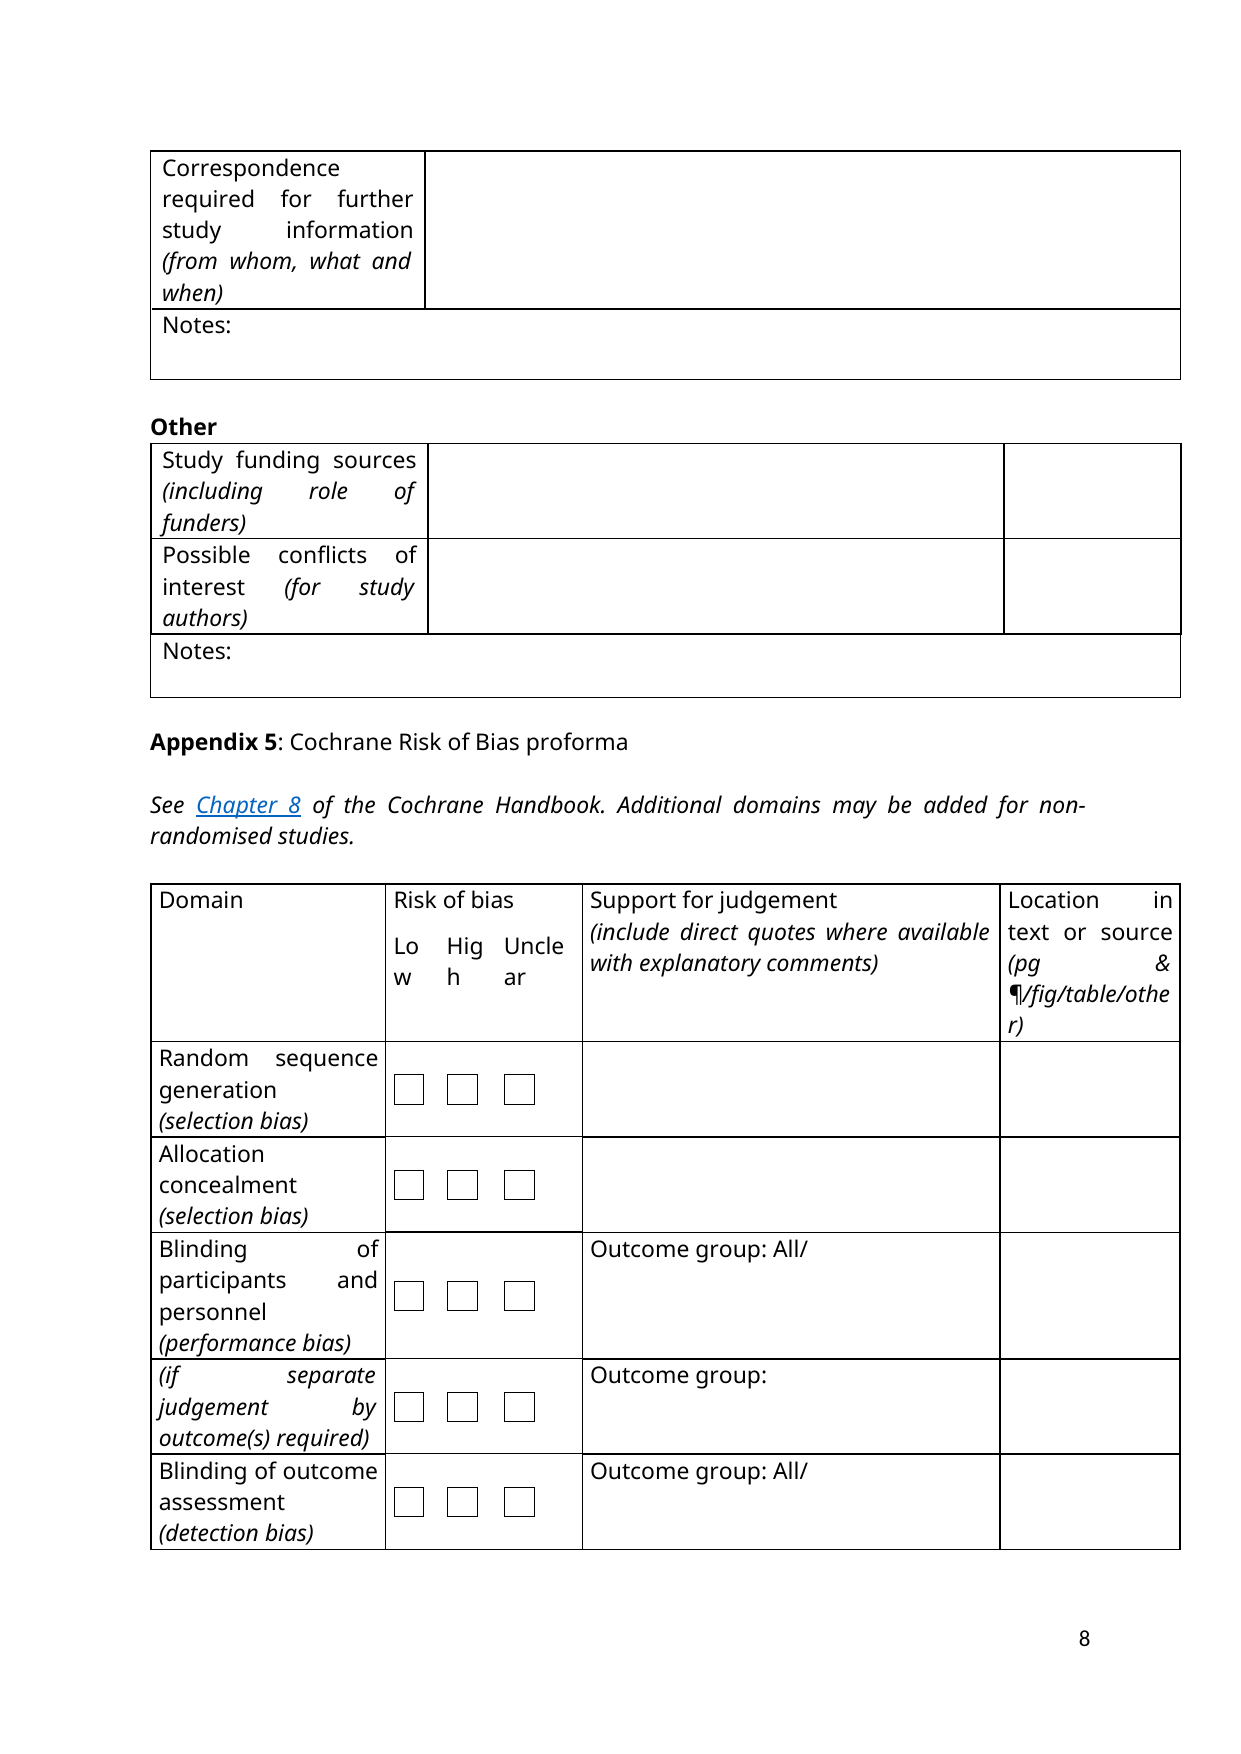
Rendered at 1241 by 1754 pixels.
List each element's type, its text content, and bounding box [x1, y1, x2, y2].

text See Chapter 8 of the Cochrane Handbook. Additional domains may be added for non-randomised studies. [150, 789, 1090, 851]
table_cell [429, 539, 1003, 633]
table_cell Possible conflicts of interest (for study authors) [152, 539, 427, 633]
table_header Risk of bias [386, 885, 582, 928]
table_cell Blinding of outcome assessment (detection bias) [152, 1455, 385, 1548]
table_cell [496, 1454, 582, 1548]
table_header Study funding sources (including role of funders) [152, 444, 427, 538]
table_cell [496, 1137, 582, 1231]
table_cell Correspondence required for further study information (from whom, what and when) [151, 152, 424, 308]
text Appendix 5: Cochrane Risk of Bias proforma [150, 726, 1090, 757]
table_cell Outcome group: All/ [583, 1233, 999, 1358]
table_cell Outcome group: [583, 1360, 999, 1453]
table_header [1005, 444, 1180, 538]
table_header Support for judgement (include direct quotes where available with explanatory comments) [583, 885, 999, 1041]
table_cell [439, 1042, 496, 1136]
table_cell [1001, 1042, 1179, 1136]
table_cell [1001, 1233, 1179, 1358]
table_cell [426, 152, 1180, 308]
table_cell Notes: [151, 635, 1180, 697]
table_cell [439, 1359, 496, 1453]
table_cell [1005, 539, 1180, 633]
table_cell [496, 1233, 582, 1358]
table_cell [583, 1042, 999, 1136]
table_cell [1001, 1360, 1179, 1453]
table_cell [386, 1137, 439, 1231]
table_cell Unclear [496, 929, 582, 1041]
table_cell Outcome group: All/ [583, 1455, 999, 1548]
table_cell Random sequence generation (selection bias) [152, 1042, 385, 1136]
table_cell [386, 1042, 439, 1136]
table_cell [583, 1138, 999, 1231]
table_cell Allocation concealment (selection bias) [152, 1138, 385, 1231]
table_cell [1001, 1455, 1179, 1548]
table_cell [496, 1359, 582, 1453]
table_cell [439, 1454, 496, 1548]
table_cell [386, 1454, 439, 1548]
table_cell High [439, 929, 496, 1041]
table_header Location in text or source (pg & ¶/fig/table/other) [1001, 885, 1179, 1041]
table_cell [439, 1233, 496, 1358]
text Other [150, 411, 1090, 442]
table_cell [439, 1137, 496, 1231]
table_cell Blinding of participants and personnel (performance bias) [152, 1233, 385, 1358]
table_cell [1001, 1138, 1179, 1231]
table_cell [496, 1042, 582, 1136]
table_cell Low [386, 929, 439, 1041]
table_cell Notes: [151, 309, 1180, 379]
table_cell [386, 1233, 439, 1358]
table_cell [386, 1359, 439, 1453]
table_header [429, 444, 1003, 538]
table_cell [152, 1360, 385, 1453]
table_header Domain [152, 885, 385, 1041]
